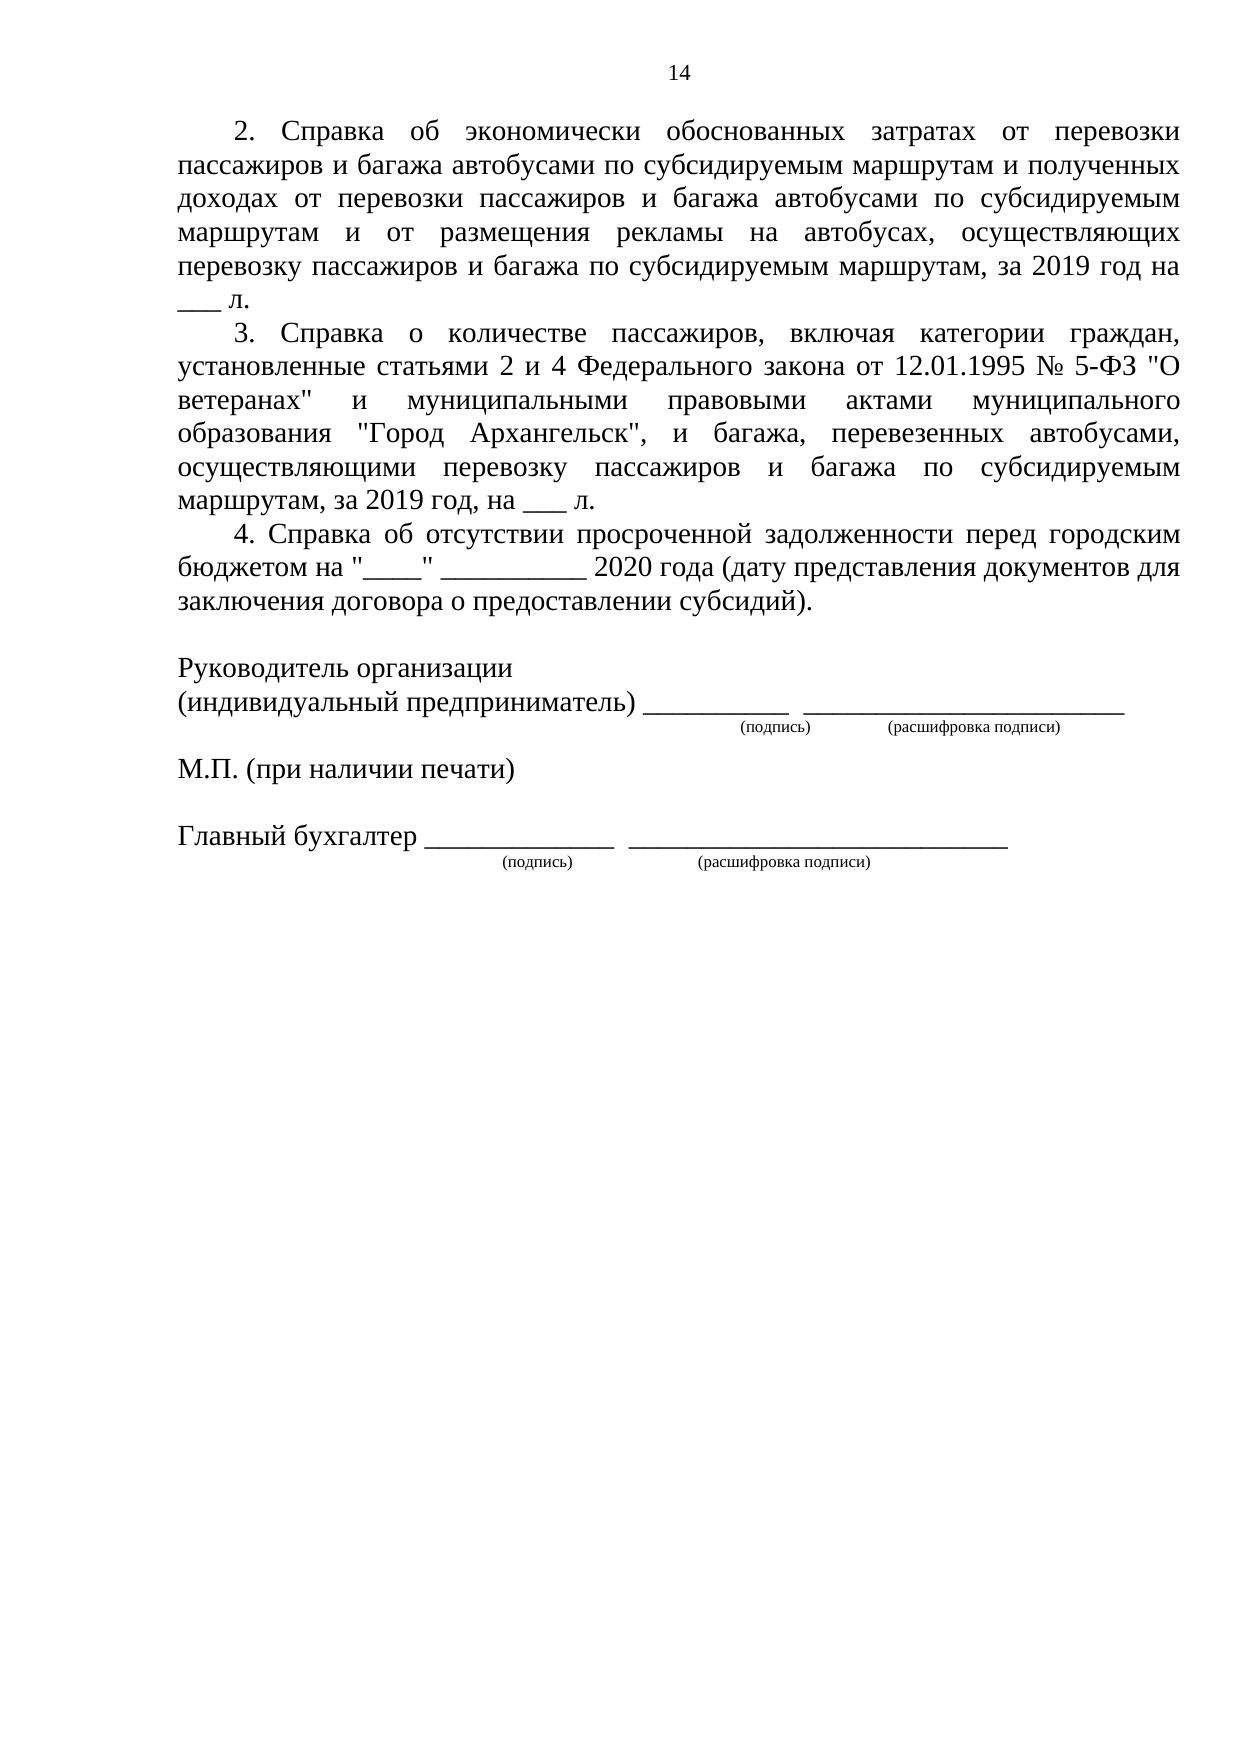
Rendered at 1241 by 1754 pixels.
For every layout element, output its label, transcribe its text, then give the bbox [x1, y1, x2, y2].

text (индивидуальный предприниматель) __________ ______________________ [177, 684, 1181, 717]
text Руководитель организации [177, 650, 1181, 684]
text Главный бухгалтер _____________ __________________________ [177, 818, 1181, 851]
text (подпись) (расшифровка подписи) [546, 717, 1181, 751]
text (подпись) (расшифровка подписи) [413, 851, 1181, 885]
text 3. Справка о количестве пассажиров, включая категории граждан, установленные статьями 2 и 4 Федерального закона от 12.01.1995 № 5-ФЗ "О ветеранах" и муниципальными правовыми актами муниципального образования "Город Архангельск", и багажа, перевезенных автобусами, осуществляющими перевозку пассажиров и багажа по субсидируемым маршрутам, за 2019 год, на ___ л. [177, 315, 1181, 516]
text 2. Справка об экономически обоснованных затратах от перевозки пассажиров и багажа автобусами по субсидируемым маршрутам и полученных доходах от перевозки пассажиров и багажа автобусами по субсидируемым маршрутам и от размещения рекламы на автобусах, осуществляющих перевозку пассажиров и багажа по субсидируемым маршрутам, за 2019 год на ___ л. [177, 113, 1181, 315]
text 4. Справка об отсутствии просроченной задолженности перед городским бюджетом на "____" __________ 2020 года (дату представления документов для заключения договора о предоставлении субсидий). [177, 516, 1181, 617]
text М.П. (при наличии печати) [177, 751, 1181, 784]
